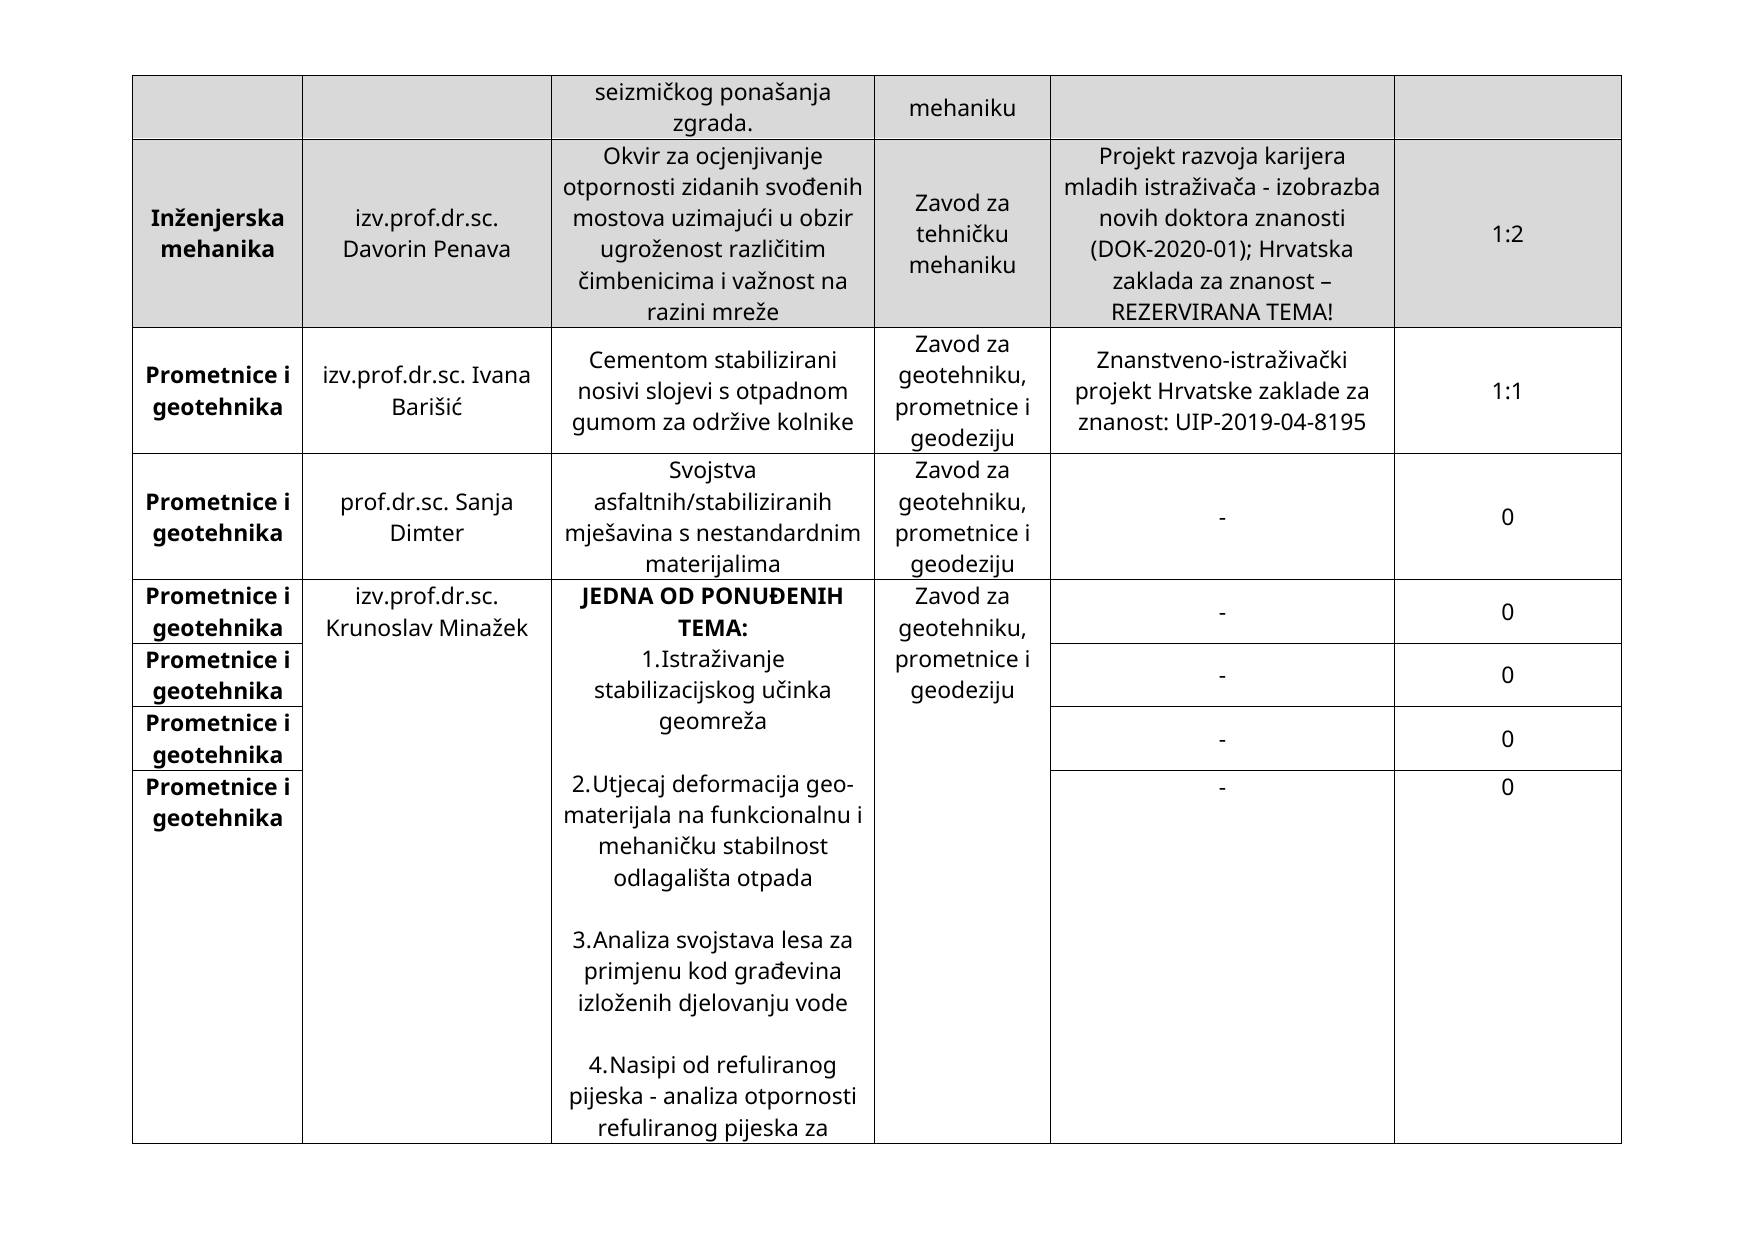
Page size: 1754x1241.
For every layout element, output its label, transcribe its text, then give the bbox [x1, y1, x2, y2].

table_cell Prometnice i geotehnika [133, 580, 302, 643]
table_cell - [1051, 707, 1394, 770]
table_cell 0 [1395, 76, 1621, 138]
table_cell izv.prof.dr.sc. Ivana Barišić [303, 328, 551, 453]
table_cell Okvir za ocjenjivanje otpornosti zidanih svođenih mostova uzimajući u obzir ugroženost različitim čimbenicima i važnost na razini mreže [552, 140, 874, 327]
table_cell 0 [1395, 644, 1621, 706]
table_cell Prometnice i geotehnika [133, 644, 302, 706]
table_cell izv.prof.dr.sc. Krunoslav Minažek [303, 580, 551, 1143]
table_cell Prometnice i geotehnika [133, 707, 302, 770]
table_cell Znanstveno-istraživački projekt Hrvatske zaklade za znanost: UIP-2019-04-8195 [1051, 328, 1394, 453]
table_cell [875, 76, 1050, 138]
table_cell izv.prof.dr.sc. Davorin Penava [303, 140, 551, 327]
table_cell Zavod za geotehniku, prometnice i geodeziju [875, 328, 1050, 453]
table_cell 1:2 [1395, 140, 1621, 327]
table_cell 0 [1395, 771, 1621, 1143]
table_cell Inženjerska mehanika [133, 140, 302, 327]
table_cell Projekt razvoja karijera mladih istraživača - izobrazba novih doktora znanosti (DOK-2020-01); Hrvatska zaklada za znanost – REZERVIRANA TEMA! [1051, 140, 1394, 327]
table_cell - [1051, 771, 1394, 1143]
table_cell - [1051, 644, 1394, 706]
table_cell - [1051, 580, 1394, 643]
table_cell 0 [1395, 707, 1621, 770]
table_cell prof.dr.sc. Sanja Dimter [303, 454, 551, 579]
table_cell Zavod za tehničku mehaniku [875, 140, 1050, 327]
table_cell Cementom stabilizirani nosivi slojevi s otpadnom gumom za održive kolnike [552, 328, 874, 453]
table_cell JEDNA OD PONUĐENIH TEMA: Istraživanje stabilizacijskog učinka geomreža Utjecaj deformacija geo-materijala na funkcionalnu i mehaničku stabilnost odlagališta otpada Analiza svojstava lesa za primjenu kod građevina izloženih djelovanju vode Nasipi od refuliranog pijeska - analiza otpornosti refuliranog pijeska za statička i dinamička opterećenja [552, 580, 874, 1143]
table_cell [303, 76, 551, 138]
table_cell 1:1 [1395, 328, 1621, 453]
table_cell 0 [1395, 454, 1621, 579]
table_cell Prometnice i geotehnika [133, 454, 302, 579]
table_cell - [1051, 454, 1394, 579]
table_cell Zavod za geotehniku, prometnice i geodeziju [875, 580, 1050, 1143]
table_cell Prometnice i geotehnika [133, 328, 302, 453]
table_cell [552, 76, 874, 138]
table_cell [133, 76, 302, 138]
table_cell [133, 771, 302, 1143]
table_cell 0 [1395, 580, 1621, 643]
table_cell Svojstva asfaltnih/stabiliziranih mješavina s nestandardnim materijalima [552, 454, 874, 579]
table_cell - [1051, 76, 1394, 138]
table_cell Zavod za geotehniku, prometnice i geodeziju [875, 454, 1050, 579]
